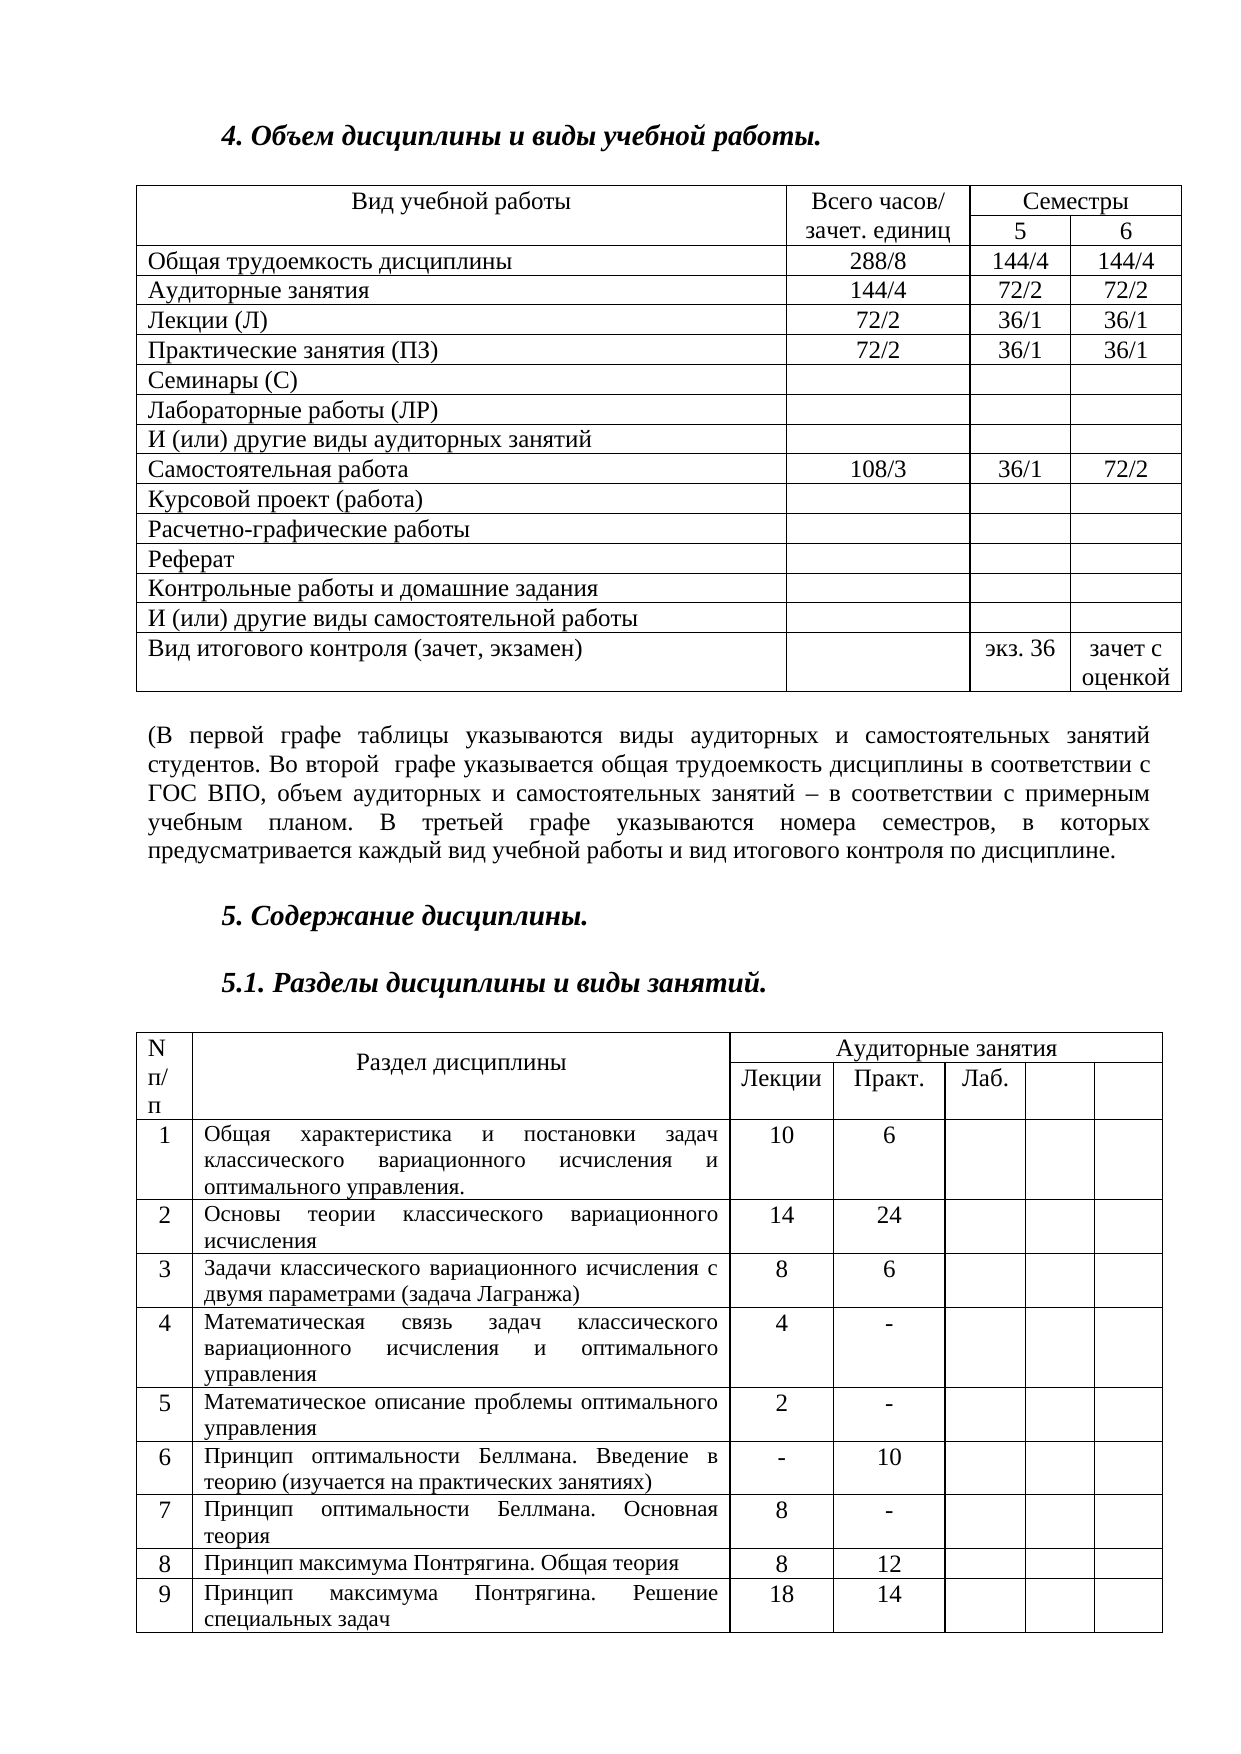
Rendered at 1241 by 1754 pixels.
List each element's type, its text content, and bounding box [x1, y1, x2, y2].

table_cell [946, 1579, 1025, 1632]
table_cell 36/1 [971, 305, 1070, 334]
table_cell Общая характеристика и постановки задач классического вариационного исчисления и оптимального управления. [193, 1120, 729, 1199]
table_cell Математическое описание проблемы оптимального управления [193, 1388, 729, 1441]
table_cell Общая трудоемкость дисциплины [137, 246, 786, 274]
text 5. Содержание дисциплины. [148, 898, 1152, 931]
table_header Всего часов/ зачет. единиц [787, 186, 969, 245]
table_cell 10 [731, 1120, 833, 1199]
table_cell 144/4 [787, 276, 969, 304]
table_cell 36/1 [971, 335, 1070, 364]
table_cell Практ. [834, 1063, 944, 1119]
table_cell [787, 603, 969, 632]
table_cell 108/3 [787, 454, 969, 483]
table_cell зачет с оценкой [1071, 633, 1181, 691]
table_cell [1026, 1120, 1094, 1199]
table_cell [1095, 1549, 1162, 1578]
table_header Раздел дисциплины [193, 1033, 729, 1119]
table_cell 6 [1071, 216, 1181, 245]
table_cell [971, 574, 1070, 602]
table_cell 36/1 [971, 454, 1070, 483]
table_cell 36/1 [1071, 305, 1181, 334]
table_cell Лаб. [946, 1063, 1025, 1119]
table_cell 6 [834, 1120, 944, 1199]
table_cell [1071, 484, 1181, 513]
table_cell 1 [137, 1120, 192, 1199]
table_cell 8 [137, 1549, 192, 1578]
table_cell Принцип максимума Понтрягина. Решение специальных задач [193, 1579, 729, 1632]
table_cell [787, 395, 969, 423]
table_cell [1071, 425, 1181, 453]
table_cell [1026, 1063, 1094, 1119]
table_cell 8 [731, 1549, 833, 1578]
table_cell 2 [731, 1388, 833, 1441]
table_cell [787, 425, 969, 453]
table_cell 72/2 [787, 335, 969, 364]
table_cell 3 [137, 1254, 192, 1307]
table_cell 10 [834, 1442, 944, 1494]
table_cell Самостоятельная работа [137, 454, 786, 483]
table_cell [946, 1549, 1025, 1578]
table_cell [971, 365, 1070, 394]
table_cell Математическая связь задач классического вариационного исчисления и оптимального управления [193, 1308, 729, 1387]
table_cell [1026, 1254, 1094, 1307]
table_cell Семинары (С) [137, 365, 786, 394]
table_cell Расчетно-графические работы [137, 514, 786, 543]
table_cell - [834, 1308, 944, 1387]
table_cell [787, 574, 969, 602]
table_cell 5 [971, 216, 1070, 245]
text 5.1. Разделы дисциплины и виды занятий. [148, 965, 1152, 998]
table_cell [1095, 1063, 1162, 1119]
table_cell [1071, 365, 1181, 394]
table_cell 24 [834, 1200, 944, 1253]
table_cell 7 [137, 1495, 192, 1548]
table_header N п/п [137, 1033, 192, 1119]
table_cell И (или) другие виды аудиторных занятий [137, 425, 786, 453]
table_cell [971, 514, 1070, 543]
table_cell [787, 633, 969, 691]
table_cell [946, 1254, 1025, 1307]
table_cell 6 [137, 1442, 192, 1494]
table_header Аудиторные занятия [731, 1033, 1162, 1062]
table_cell [1071, 514, 1181, 543]
table_cell [1026, 1200, 1094, 1253]
table_cell [1026, 1388, 1094, 1441]
table_cell [1071, 603, 1181, 632]
table_cell 72/2 [1071, 454, 1181, 483]
table_cell [1095, 1200, 1162, 1253]
table_cell 2 [137, 1200, 192, 1253]
table_cell И (или) другие виды самостоятельной работы [137, 603, 786, 632]
table_cell [1095, 1442, 1162, 1494]
table_cell [1026, 1308, 1094, 1387]
table_cell 4 [137, 1308, 192, 1387]
table_cell экз. 36 [971, 633, 1070, 691]
table_cell [1026, 1549, 1094, 1578]
table_cell 144/4 [1071, 246, 1181, 274]
table_cell [1095, 1254, 1162, 1307]
table_cell Задачи классического вариационного исчисления с двумя параметрами (задача Лагранжа) [193, 1254, 729, 1307]
table_cell 6 [834, 1254, 944, 1307]
table_cell [971, 603, 1070, 632]
table_cell Лабораторные работы (ЛР) [137, 395, 786, 423]
table_cell Принцип максимума Понтрягина. Общая теория [193, 1549, 729, 1578]
table_cell [1095, 1495, 1162, 1548]
table_cell 144/4 [971, 246, 1070, 274]
table_cell 12 [834, 1549, 944, 1578]
table_cell [787, 514, 969, 543]
table_cell 9 [137, 1579, 192, 1632]
table_cell [946, 1495, 1025, 1548]
table_cell Аудиторные занятия [137, 276, 786, 304]
table_cell 288/8 [787, 246, 969, 274]
table_cell Вид итогового контроля (зачет, экзамен) [137, 633, 786, 691]
table_cell [787, 365, 969, 394]
table_cell 36/1 [1071, 335, 1181, 364]
table_cell 4 [731, 1308, 833, 1387]
table_cell 8 [731, 1254, 833, 1307]
table_cell 14 [731, 1200, 833, 1253]
table_cell [787, 544, 969, 572]
table_cell Принцип оптимальности Беллмана. Основная теория [193, 1495, 729, 1548]
table_cell [1095, 1308, 1162, 1387]
table_cell Контрольные работы и домашние задания [137, 574, 786, 602]
table_cell 72/2 [787, 305, 969, 334]
table_cell - [834, 1388, 944, 1441]
table_cell [1026, 1442, 1094, 1494]
table_cell - [834, 1495, 944, 1548]
table_cell Лекции (Л) [137, 305, 786, 334]
table_cell [946, 1200, 1025, 1253]
table_cell [946, 1388, 1025, 1441]
table_cell Основы теории классического вариационного исчисления [193, 1200, 729, 1253]
text 4. Объем дисциплины и виды учебной работы. [148, 118, 1152, 152]
table_cell Принцип оптимальности Беллмана. Введение в теорию (изучается на практических занятиях) [193, 1442, 729, 1494]
table_cell [971, 544, 1070, 572]
table_cell 72/2 [971, 276, 1070, 304]
table_cell 5 [137, 1388, 192, 1441]
table_header Семестры [971, 186, 1181, 215]
table_cell [971, 425, 1070, 453]
table_cell [971, 484, 1070, 513]
table_cell [946, 1120, 1025, 1199]
table_header Вид учебной работы [137, 186, 786, 245]
table_cell [1071, 574, 1181, 602]
table_cell Лекции [731, 1063, 833, 1119]
table_cell [1071, 544, 1181, 572]
table_cell [1071, 395, 1181, 423]
table_cell 8 [731, 1495, 833, 1548]
table_cell [787, 484, 969, 513]
table_cell [1026, 1579, 1094, 1632]
table_cell [1095, 1120, 1162, 1199]
table_cell Курсовой проект (работа) [137, 484, 786, 513]
table_cell 14 [834, 1579, 944, 1632]
table_cell 18 [731, 1579, 833, 1632]
table_cell [1095, 1388, 1162, 1441]
table_cell [1026, 1495, 1094, 1548]
table_cell [1095, 1579, 1162, 1632]
table_cell Практические занятия (ПЗ) [137, 335, 786, 364]
table_cell [946, 1308, 1025, 1387]
table_cell 72/2 [1071, 276, 1181, 304]
table_cell - [731, 1442, 833, 1494]
table_cell [971, 395, 1070, 423]
text (В первой графе таблицы указываются виды аудиторных и самостоятельных занятий студентов. Во второй графе указывается общая трудоемкость дисциплины в соответствии с ГОС ВПО, объем аудиторных и самостоятельных занятий – в соответствии с примерным учебным планом. В третьей графе указываются номера семестров, в которых предусматривается каждый вид учебной работы и вид итогового контроля по дисциплине. [148, 720, 1152, 864]
table_cell Реферат [137, 544, 786, 572]
table_cell [946, 1442, 1025, 1494]
